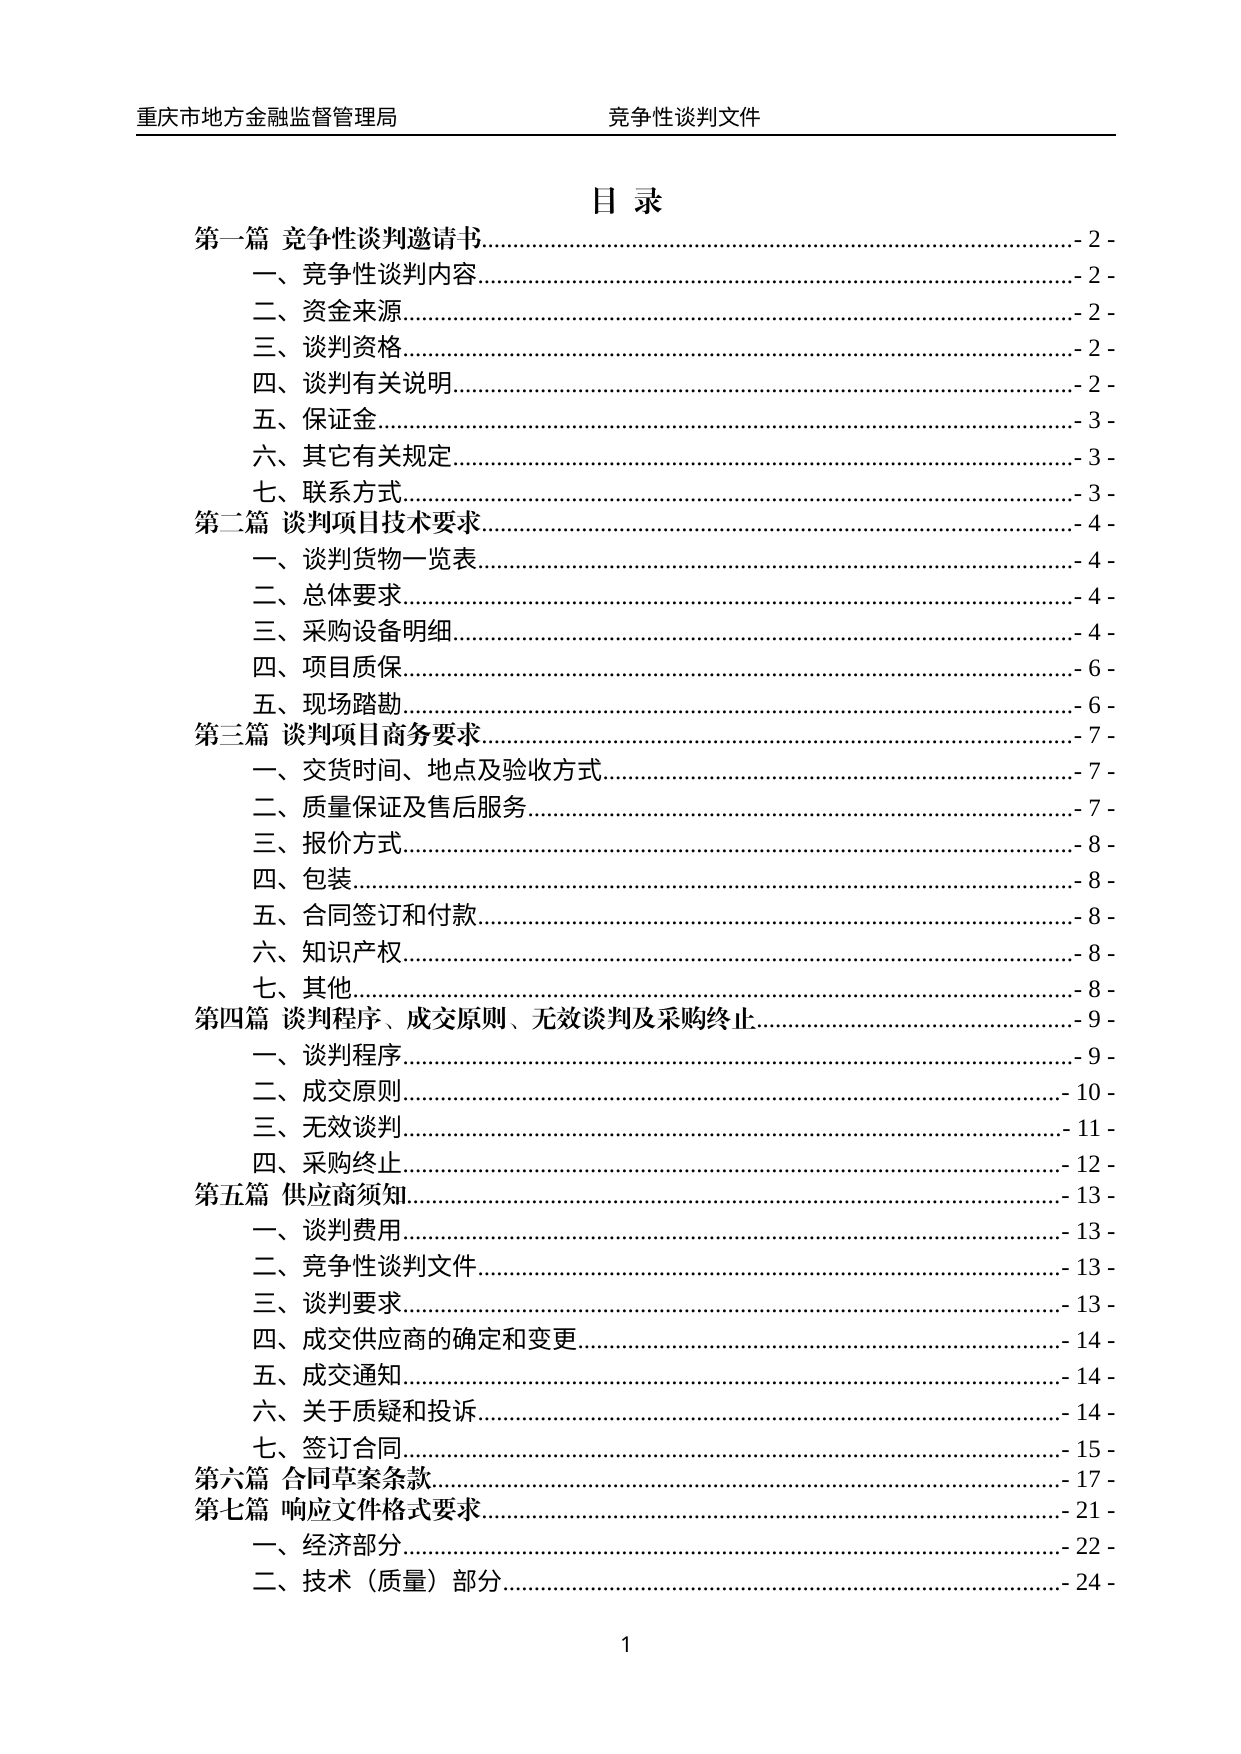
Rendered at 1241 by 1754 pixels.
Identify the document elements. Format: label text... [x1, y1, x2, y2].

text 二、总体要求 - 4 - [252, 575, 1116, 612]
text 三、报价方式 - 8 - [252, 823, 1116, 859]
text 三、谈判资格 - 2 - [252, 327, 1116, 363]
text 第四篇 谈判程序、成交原则、无效谈判及采购终止 - 9 - [194, 1004, 1116, 1035]
text 二、资金来源 - 2 - [252, 291, 1116, 327]
text 一、谈判费用 - 13 - [252, 1211, 1116, 1247]
text 五、合同签订和付款 - 8 - [252, 896, 1116, 932]
text 第一篇 竞争性谈判邀请书 - 2 - [194, 224, 1116, 255]
text 七、其他 - 8 - [252, 968, 1116, 1004]
text 一、谈判程序 - 9 - [252, 1035, 1116, 1071]
text 六、其它有关规定 - 3 - [252, 436, 1116, 472]
text 二、竞争性谈判文件 - 13 - [252, 1247, 1116, 1283]
text 第三篇 谈判项目商务要求 - 7 - [194, 720, 1116, 751]
text 第六篇 合同草案条款 - 17 - [194, 1464, 1116, 1495]
text 三、采购设备明细 - 4 - [252, 612, 1116, 648]
text 七、联系方式 - 3 - [252, 472, 1116, 508]
text 五、保证金 - 3 - [252, 400, 1116, 436]
text 五、成交通知 - 14 - [252, 1356, 1116, 1392]
text 第二篇 谈判项目技术要求 - 4 - [194, 508, 1116, 539]
text 四、包装 - 8 - [252, 859, 1116, 896]
text 二、质量保证及售后服务 - 7 - [252, 787, 1116, 823]
text 第七篇 响应文件格式要求 - 21 - [194, 1495, 1116, 1525]
text 二、技术（质量）部分 - 24 - [252, 1562, 1116, 1598]
text 一、竞争性谈判内容 - 2 - [252, 255, 1116, 291]
text 三、谈判要求 - 13 - [252, 1283, 1116, 1319]
text 五、现场踏勘 - 6 - [252, 684, 1116, 720]
text 三、无效谈判 - 11 - [252, 1108, 1116, 1144]
text 四、采购终止 - 12 - [252, 1144, 1116, 1180]
text 六、关于质疑和投诉 - 14 - [252, 1392, 1116, 1428]
text 一、交货时间、地点及验收方式 - 7 - [252, 751, 1116, 787]
text 七、签订合同 - 15 - [252, 1428, 1116, 1464]
text 一、谈判货物一览表 - 4 - [252, 539, 1116, 575]
text 一、经济部分 - 22 - [252, 1525, 1116, 1562]
text 四、谈判有关说明 - 2 - [252, 363, 1116, 400]
text 四、成交供应商的确定和变更 - 14 - [252, 1319, 1116, 1356]
text 第五篇 供应商须知 - 13 - [194, 1180, 1116, 1211]
text 六、知识产权 - 8 - [252, 932, 1116, 968]
text 四、项目质保 - 6 - [252, 648, 1116, 684]
text 目 录 [136, 186, 1116, 219]
text 二、成交原则 - 10 - [252, 1071, 1116, 1108]
